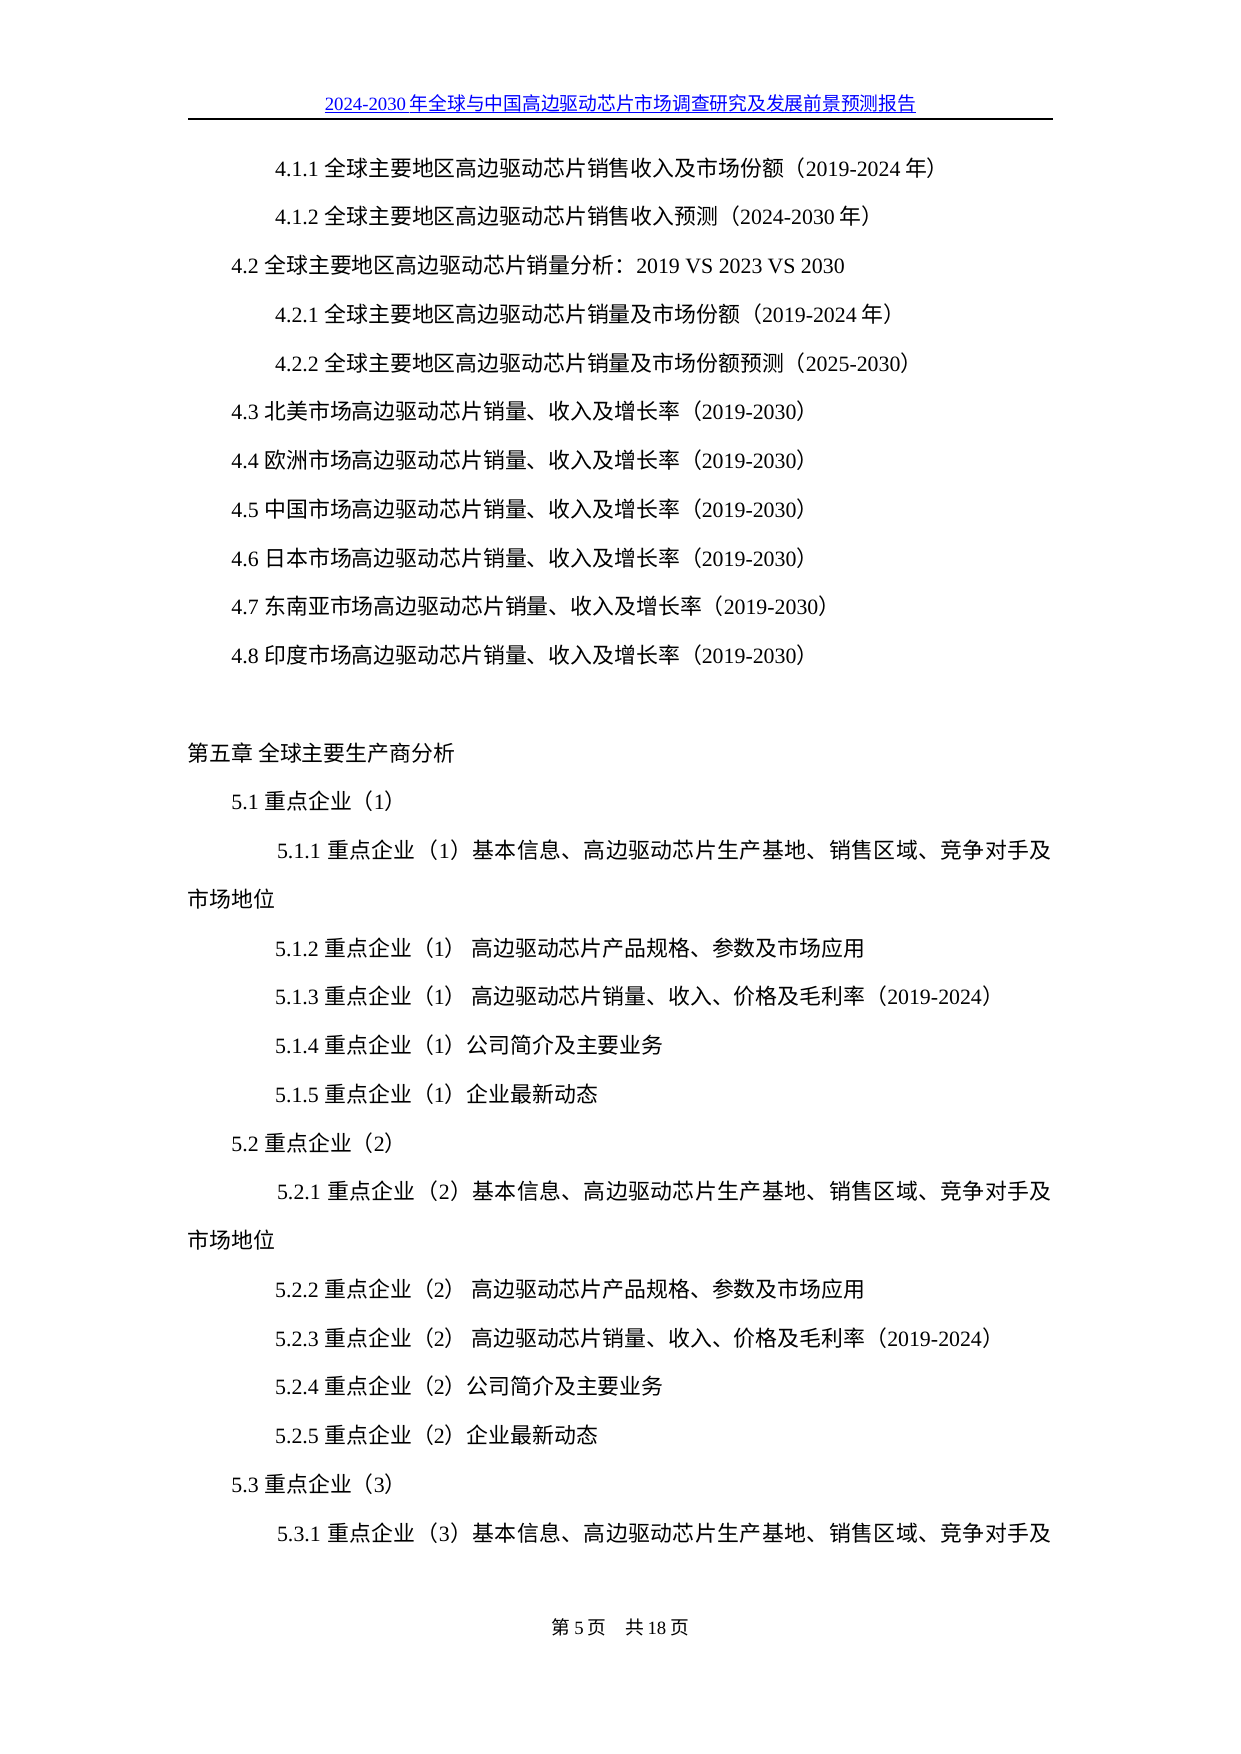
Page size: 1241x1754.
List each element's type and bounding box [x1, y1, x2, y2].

text [187, 150, 1053, 1548]
